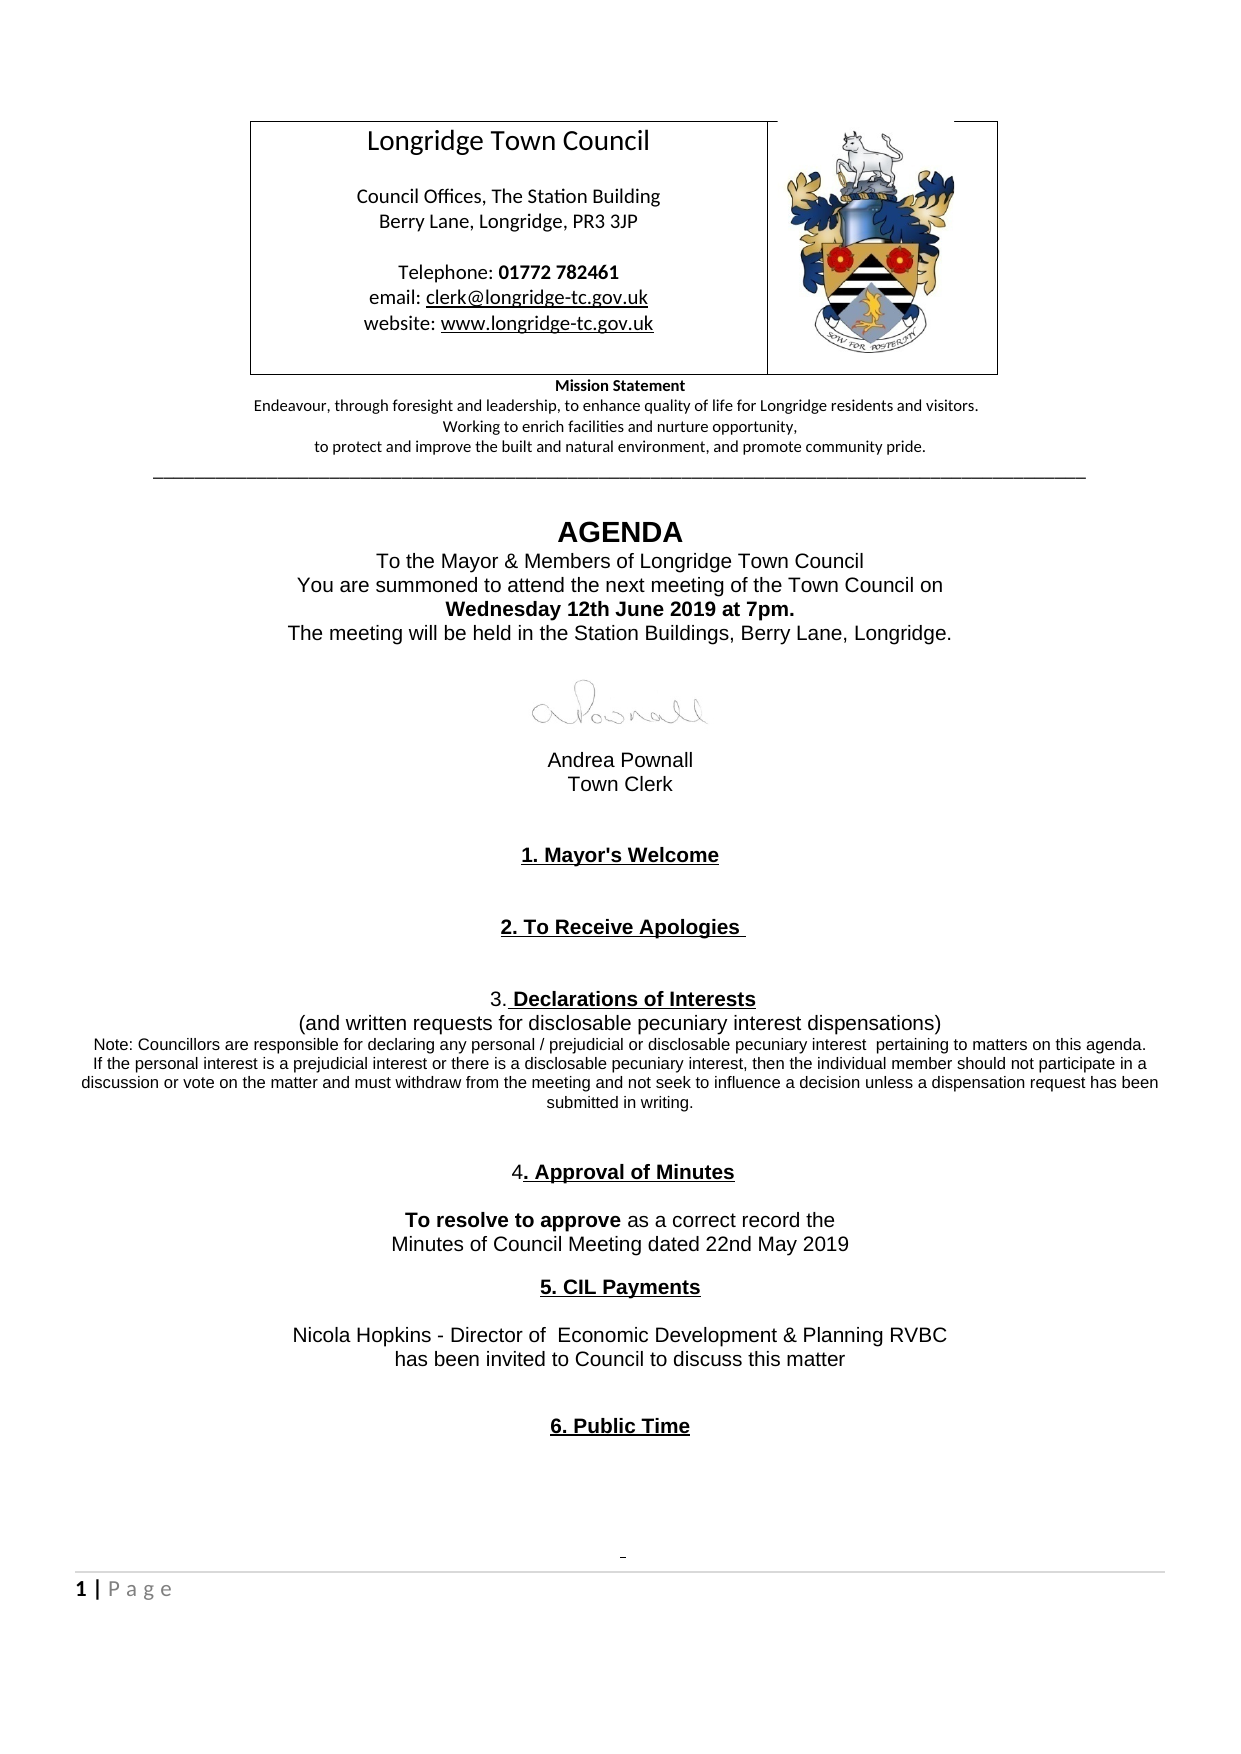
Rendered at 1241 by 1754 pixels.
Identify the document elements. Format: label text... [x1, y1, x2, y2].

text Nicola Hopkins - Director of Economic Development & Planning RVBC [75, 1322, 1165, 1346]
text If the personal interest is a prejudicial interest or there is a disclosable pecuniary interest, then the individual member should not participate in a discussion or vote on the matter and must withdraw from the meeting and not seek to influence a decision unless a dispensation request has been submitted in writing. [75, 1054, 1165, 1112]
text Minutes of Council Meeting dated 22nd May 2019 [75, 1231, 1165, 1255]
text 1. Mayor's Welcome [75, 843, 1165, 867]
table_header [768, 122, 997, 374]
text AGENDA [75, 515, 1165, 549]
text Mission Statement [75, 375, 1165, 396]
text 3. Declarations of Interests [75, 987, 1165, 1011]
text Town Clerk [75, 771, 1165, 795]
text 6. Public Time [75, 1413, 1165, 1437]
text has been invited to Council to discuss this matter [75, 1346, 1165, 1370]
table_header Longridge Town Council Council Offices, The Station Building Berry Lane, Longridge, PR3 3JP Telephone: 01772 782461 email: clerk@longridge-tc.gov.uk website: www.longridge-tc.gov.uk [251, 122, 767, 374]
text to protect and improve the built and natural environment, and promote community pride. [75, 436, 1165, 456]
text 2. To Receive Apologies [75, 915, 1165, 939]
text 5. CIL Payments [75, 1274, 1165, 1298]
text Working to enrich facilities and nurture opportunity, [75, 416, 1165, 436]
text 4. Approval of Minutes [75, 1159, 1165, 1183]
text You are summoned to attend the next meeting of the Town Council on [75, 573, 1165, 597]
text The meeting will be held in the Station Buildings, Berry Lane, Longridge. [75, 621, 1165, 645]
picture [777, 121, 955, 353]
text Endeavour, through foresight and leadership, to enhance quality of life for Longridge residents and visitors. [75, 396, 1165, 416]
text Note: Councillors are responsible for declaring any personal / prejudicial or disclosable pecuniary interest pertaining to matters on this agenda. [75, 1035, 1165, 1054]
text To resolve to approve as a correct record the [75, 1207, 1165, 1231]
text __________________________________________________________________________________________ [75, 456, 1165, 482]
text To the Mayor & Members of Longridge Town Council [75, 549, 1165, 573]
text (and written requests for disclosable pecuniary interest dispensations) [75, 1011, 1165, 1035]
picture [522, 668, 718, 748]
text Andrea Pownall [75, 747, 1165, 771]
text Wednesday 12th June 2019 at 7pm. [75, 597, 1165, 621]
